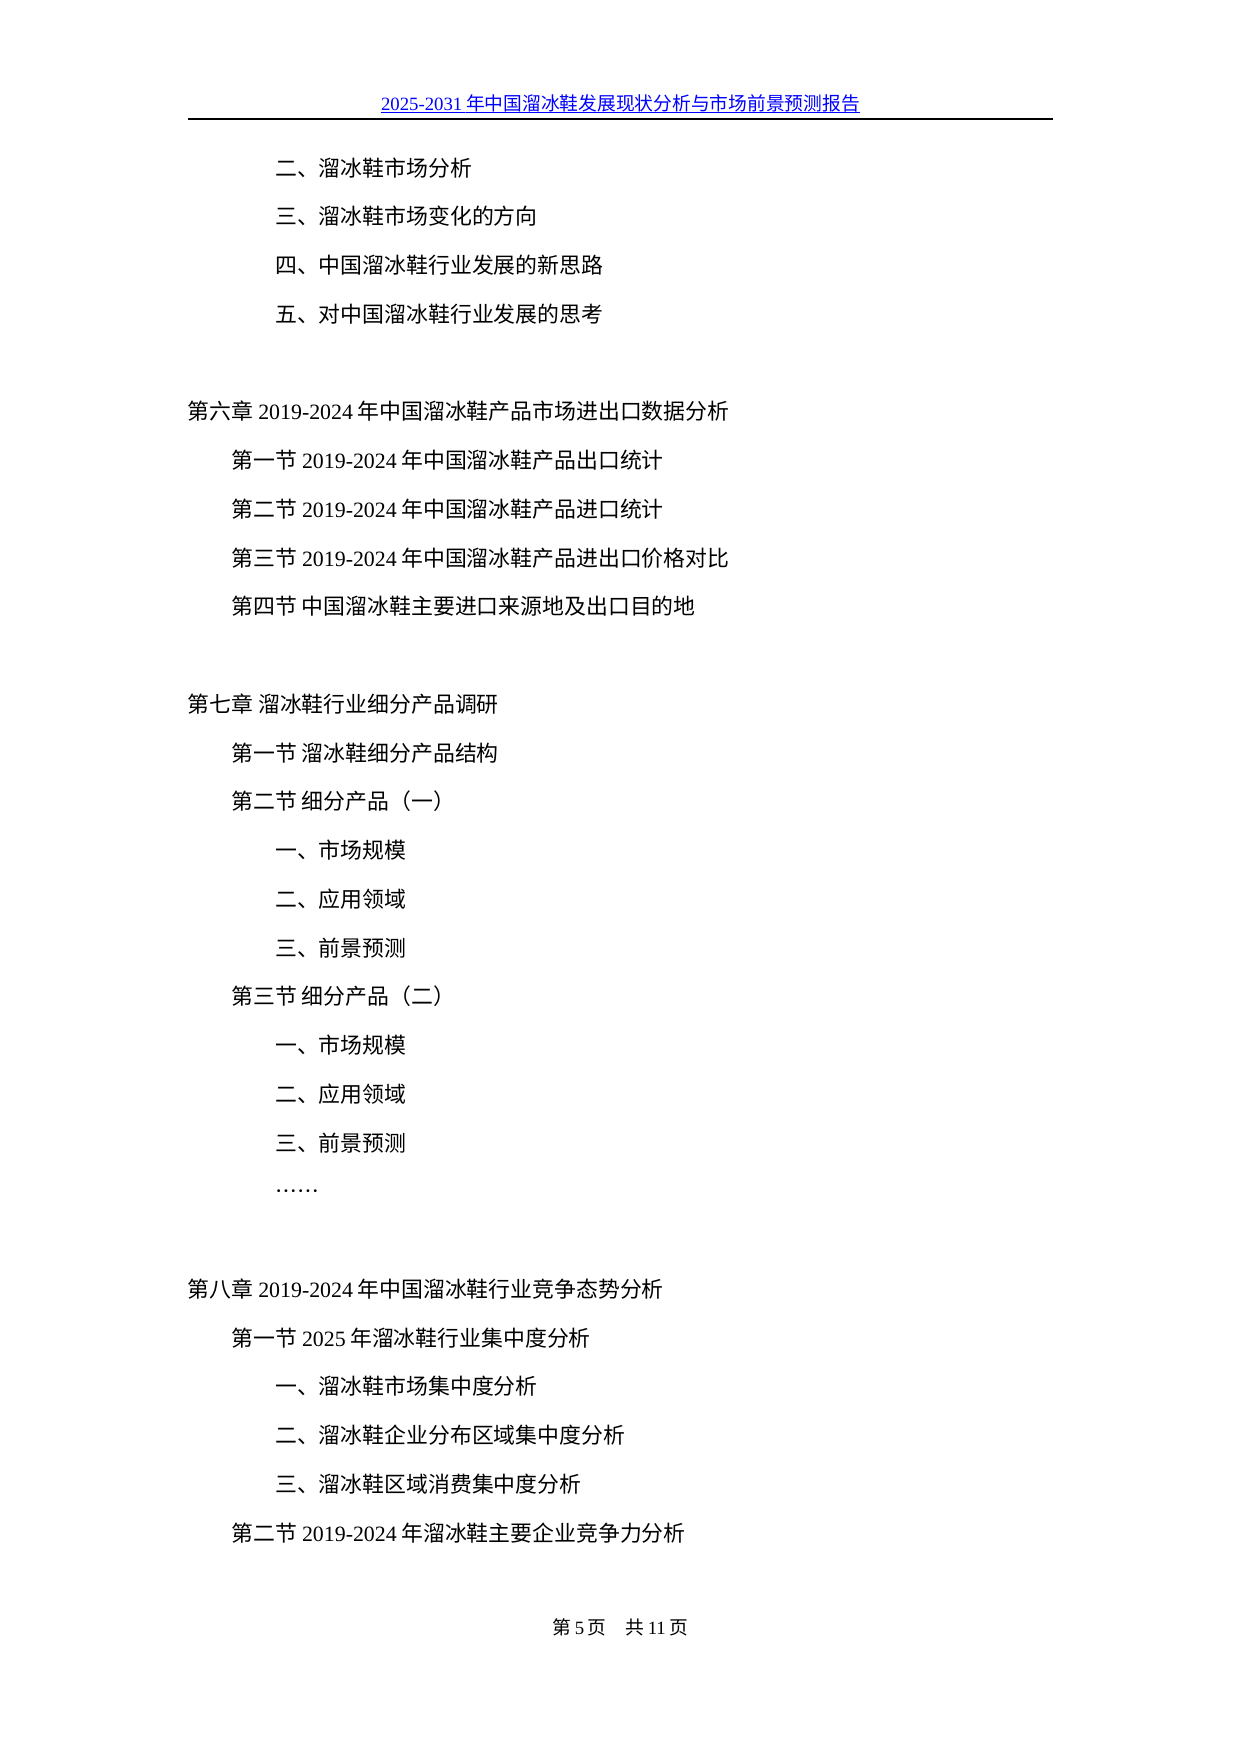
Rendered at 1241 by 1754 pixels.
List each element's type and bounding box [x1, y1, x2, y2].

text [187, 150, 1053, 1548]
